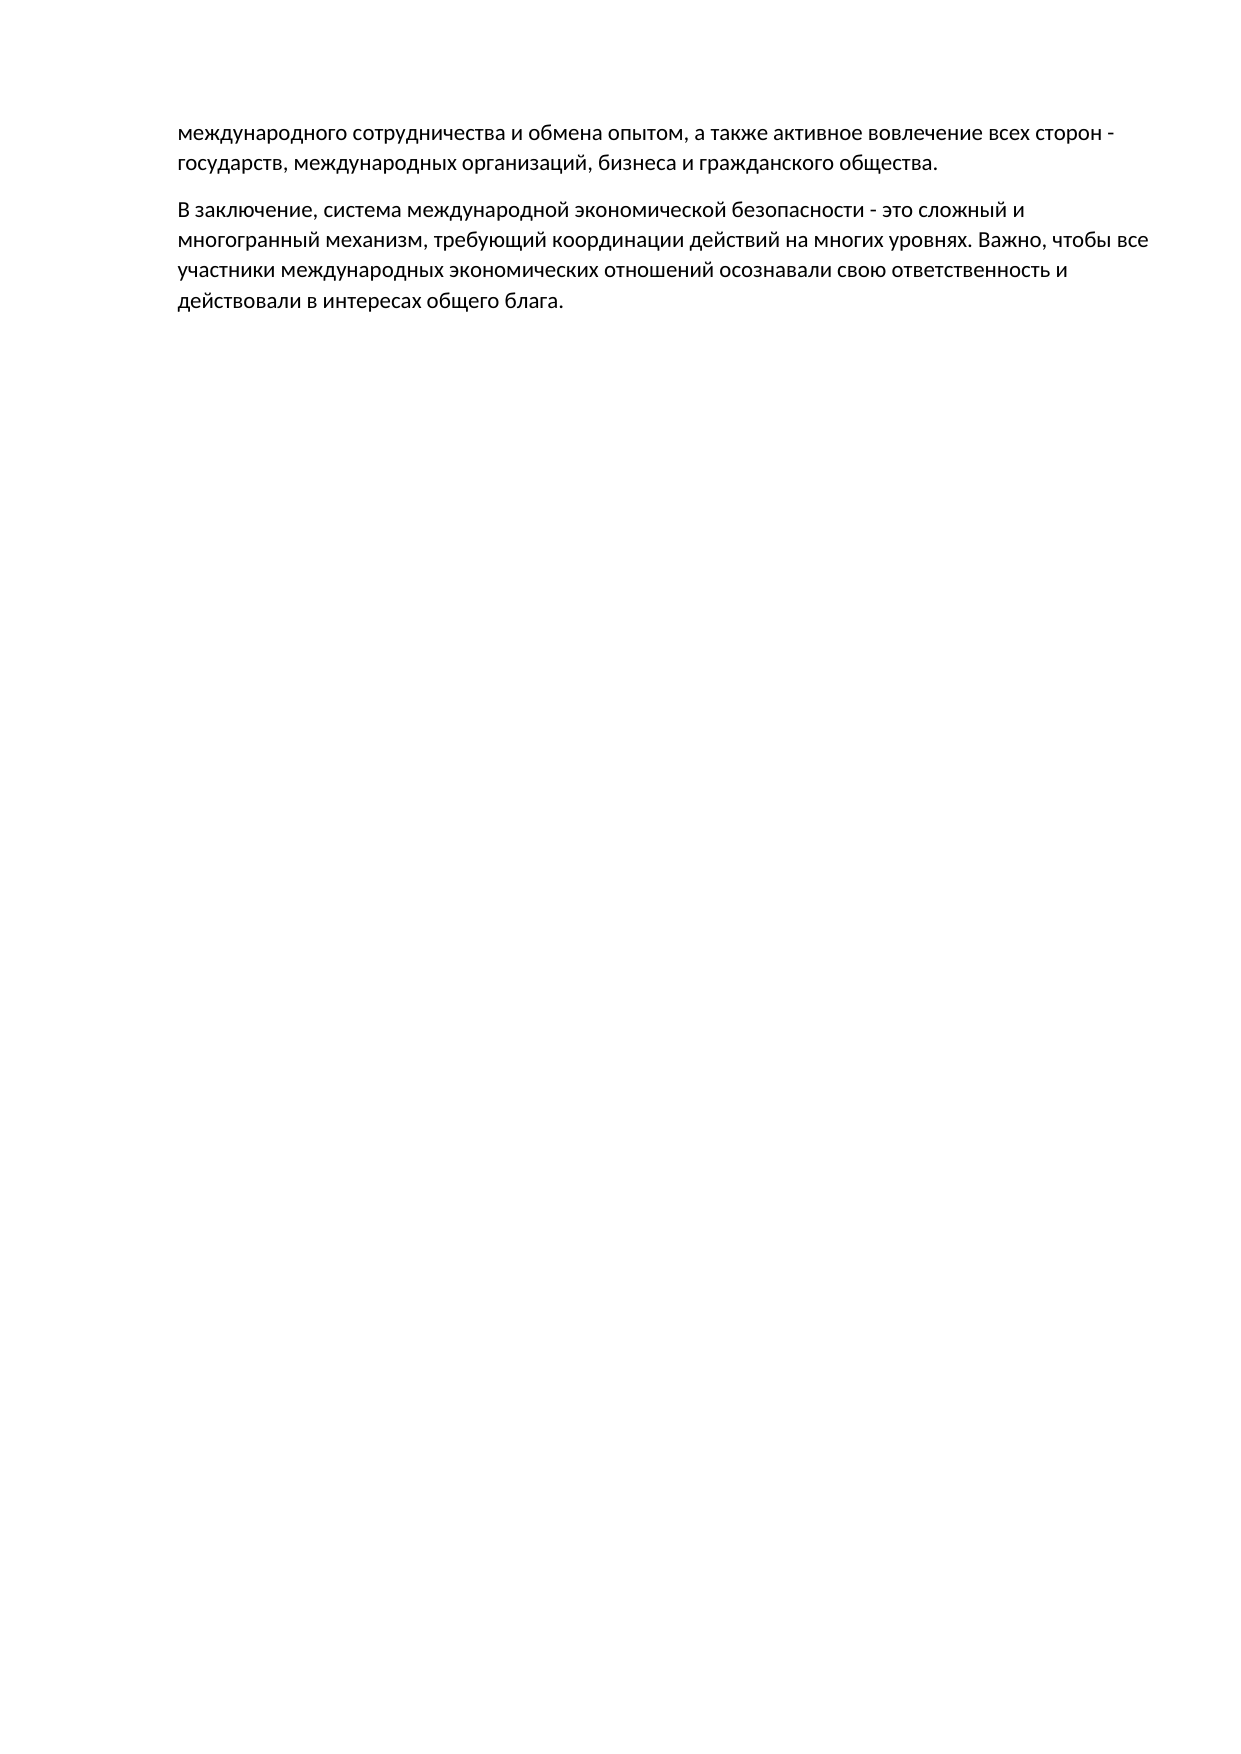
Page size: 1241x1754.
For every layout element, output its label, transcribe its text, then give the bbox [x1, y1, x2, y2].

text В заключение, система международной экономической безопасности - это сложный и многогранный механизм, требующий координации действий на многих уровнях. Важно, чтобы все участники международных экономических отношений осознавали свою ответственность и действовали в интересах общего блага. [177, 195, 1152, 314]
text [177, 118, 1152, 176]
